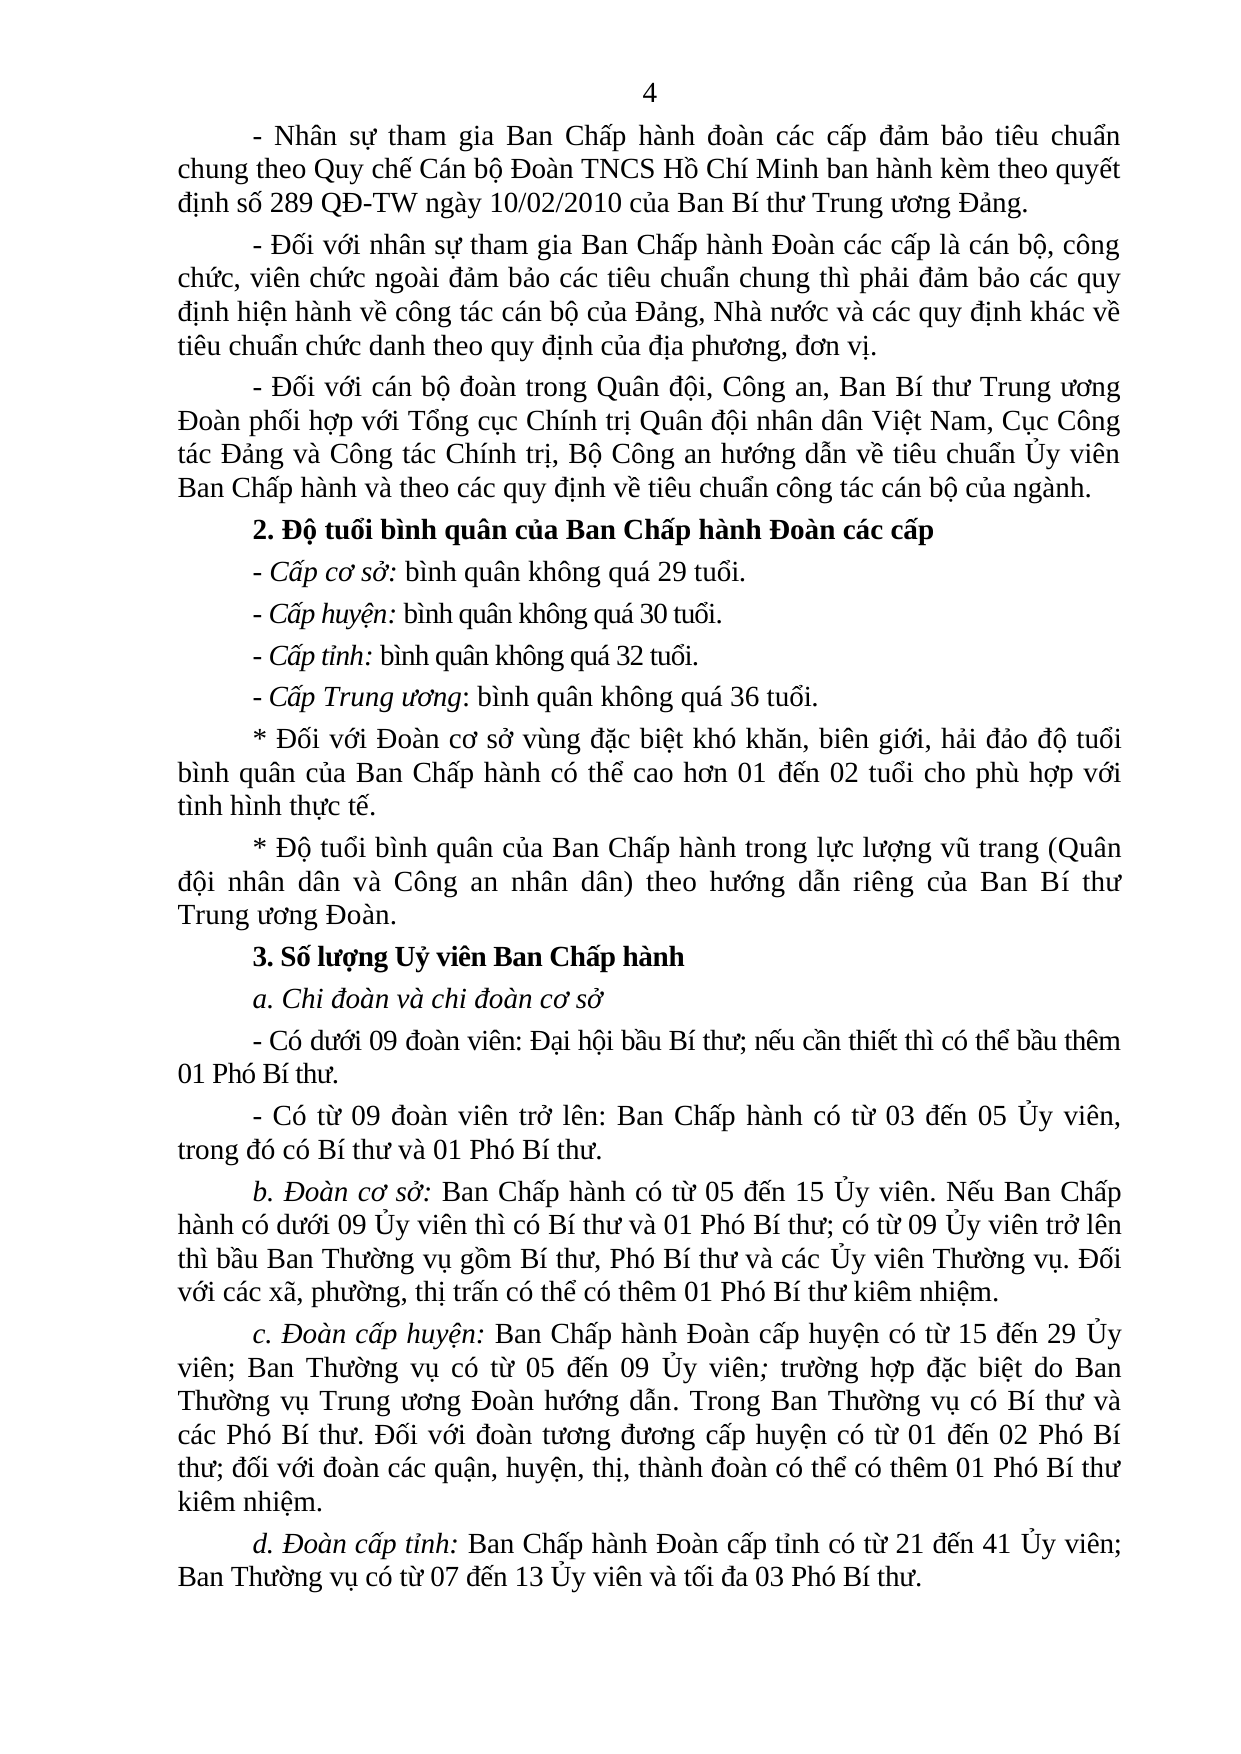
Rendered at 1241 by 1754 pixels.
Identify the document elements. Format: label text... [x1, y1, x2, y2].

text 2. Độ tuổi bình quân của Ban Chấp hành Đoàn các cấp [177, 512, 1122, 546]
text d. Đoàn cấp tỉnh: Ban Chấp hành Đoàn cấp tỉnh có từ 21 đến 41 Ủy viên; Ban Thường vụ có từ 07 đến 13 Ủy viên và tối đa 03 Phó Bí thư. [177, 1526, 1122, 1593]
text - Nhân sự tham gia Ban Chấp hành đoàn các cấp đảm bảo tiêu chuẩn chung theo Quy chế Cán bộ Đoàn TNCS Hồ Chí Minh ban hành kèm theo quyết định số 289 QĐ-TW ngày 10/02/2010 của Ban Bí thư Trung ương Đảng. [177, 118, 1122, 219]
text - Cấp Trung ương: bình quân không quá 36 tuổi. [177, 679, 1122, 713]
text 3. Số lượng Uỷ viên Ban Chấp hành [177, 939, 1122, 973]
text - Đối với cán bộ đoàn trong Quân đội, Công an, Ban Bí thư Trung ương Đoàn phối hợp với Tổng cục Chính trị Quân đội nhân dân Việt Nam, Cục Công tác Đảng và Công tác Chính trị, Bộ Công an hướng dẫn về tiêu chuẩn Ủy viên Ban Chấp hành và theo các quy định về tiêu chuẩn công tác cán bộ của ngành. [177, 369, 1122, 504]
text * Độ tuổi bình quân của Ban Chấp hành trong lực lượng vũ trang (Quân đội nhân dân và Công an nhân dân) theo hướng dẫn riêng của Ban Bí thư Trung ương Đoàn. [177, 830, 1122, 931]
text - Cấp cơ sở: bình quân không quá 29 tuổi. [177, 554, 1122, 587]
text - Có từ 09 đoàn viên trở lên: Ban Chấp hành có từ 03 đến 05 Ủy viên, trong đó có Bí thư và 01 Phó Bí thư. [177, 1098, 1122, 1166]
text * Đối với Đoàn cơ sở vùng đặc biệt khó khăn, biên giới, hải đảo độ tuổi bình quân của Ban Chấp hành có thể cao hơn 01 đến 02 tuổi cho phù hợp với tình hình thực tế. [177, 721, 1122, 822]
text - Đối với nhân sự tham gia Ban Chấp hành Đoàn các cấp là cán bộ, công chức, viên chức ngoài đảm bảo các tiêu chuẩn chung thì phải đảm bảo các quy định hiện hành về công tác cán bộ của Đảng, Nhà nước và các quy định khác về tiêu chuẩn chức danh theo quy định của địa phương, đơn vị. [177, 227, 1122, 361]
text - Cấp tỉnh: bình quân không quá 32 tuổi. [177, 638, 1122, 671]
text - Có dưới 09 đoàn viên: Đại hội bầu Bí thư; nếu cần thiết thì có thể bầu thêm 01 Phó Bí thư. [177, 1023, 1122, 1090]
text b. Đoàn cơ sở: Ban Chấp hành có từ 05 đến 15 Ủy viên. Nếu Ban Chấp hành có dưới 09 Ủy viên thì có Bí thư và 01 Phó Bí thư; có từ 09 Ủy viên trở lên thì bầu Ban Thường vụ gồm Bí thư, Phó Bí thư và các Ủy viên Thường vụ. Đối với các xã, phường, thị trấn có thể có thêm 01 Phó Bí thư kiêm nhiệm. [177, 1174, 1122, 1308]
text c. Đoàn cấp huyện: Ban Chấp hành Đoàn cấp huyện có từ 15 đến 29 Ủy viên; Ban Thường vụ có từ 05 đến 09 Ủy viên; trường hợp đặc biệt do Ban Thường vụ Trung ương Đoàn hướng dẫn. Trong Ban Thường vụ có Bí thư và các Phó Bí thư. Đối với đoàn tương đương cấp huyện có từ 01 đến 02 Phó Bí thư; đối với đoàn các quận, huyện, thị, thành đoàn có thể có thêm 01 Phó Bí thư kiêm nhiệm. [177, 1316, 1122, 1518]
text a. Chi đoàn và chi đoàn cơ sở [177, 981, 1122, 1015]
text - Cấp huyện: bình quân không quá 30 tuổi. [177, 596, 1122, 629]
